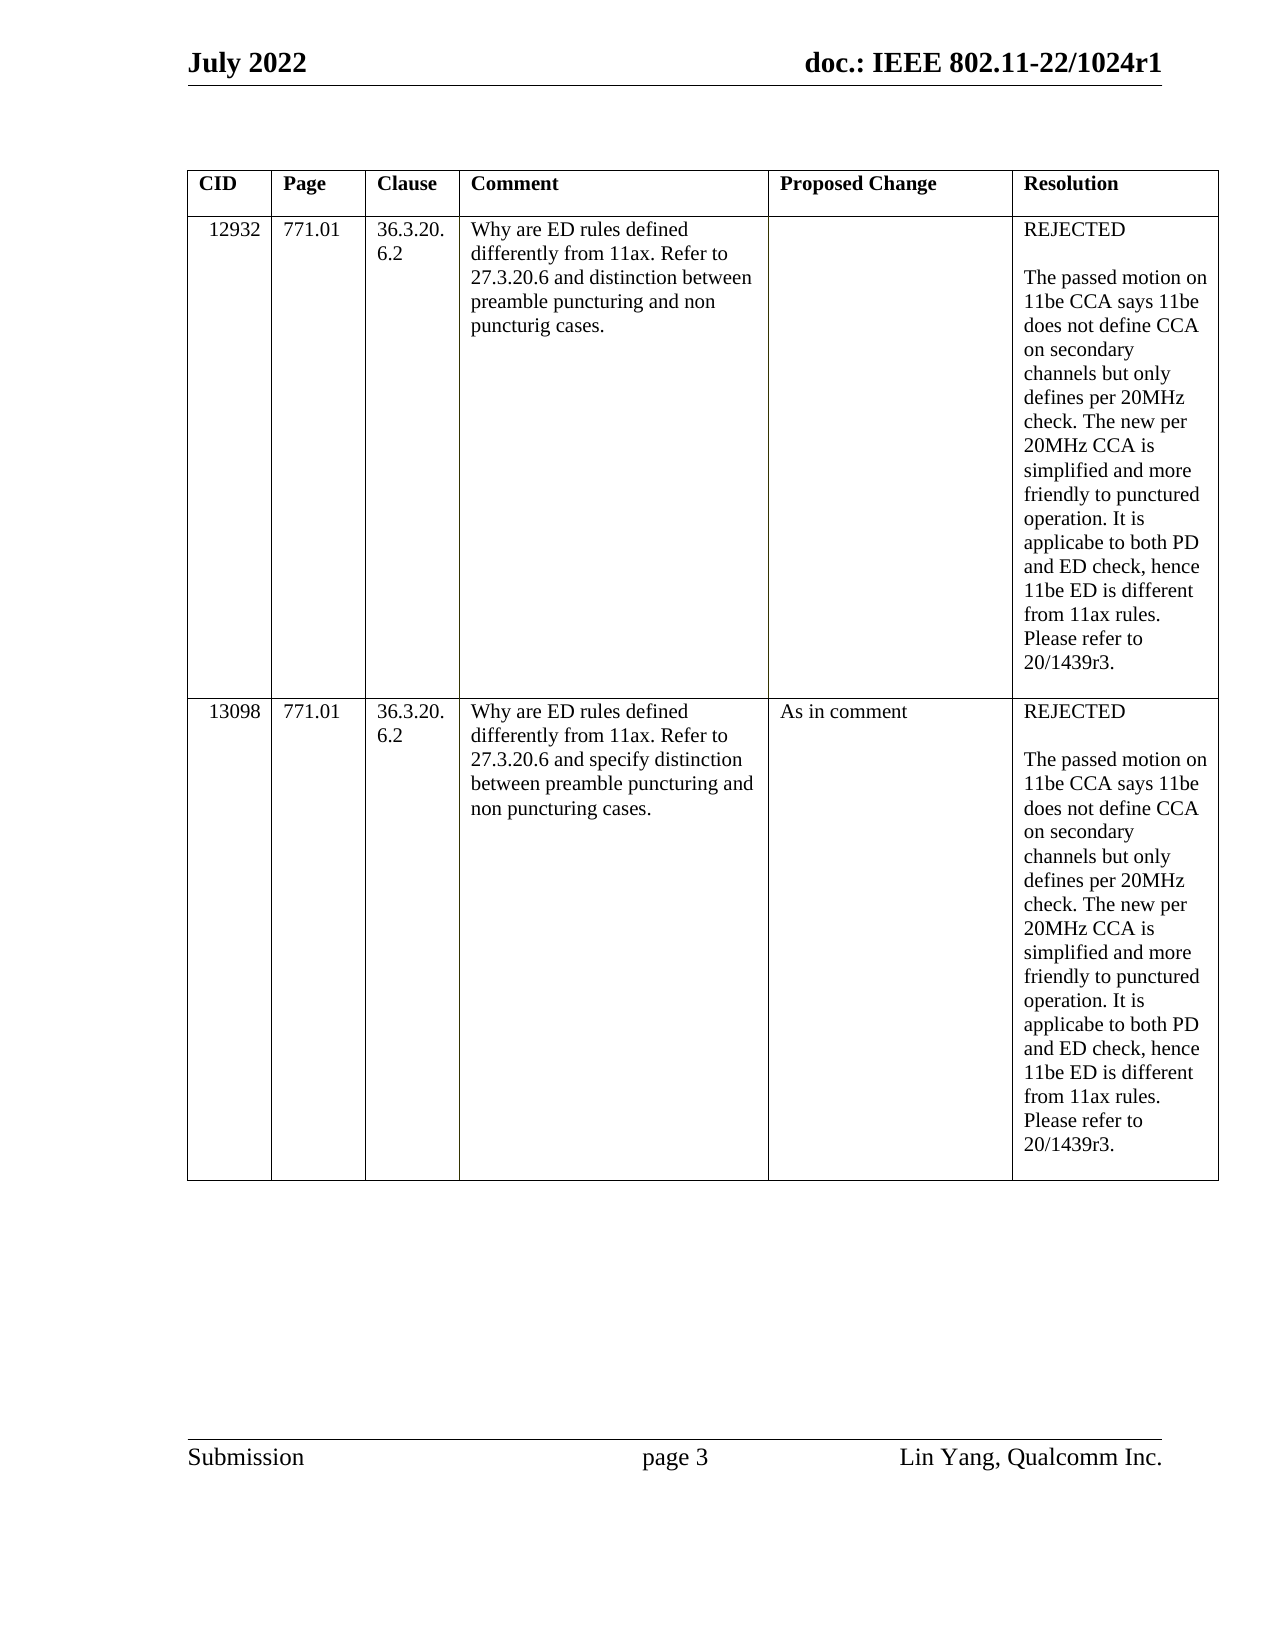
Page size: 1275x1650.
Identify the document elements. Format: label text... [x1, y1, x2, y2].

table_cell Why are ED rules defined differently from 11ax. Refer to 27.3.20.6 and specify distinction between preamble puncturing and non puncturing cases. [460, 699, 768, 1180]
table_header CID [188, 171, 271, 216]
table_cell 13098 [188, 699, 271, 1180]
table_cell Why are ED rules defined differently from 11ax. Refer to 27.3.20.6 and distinction between preamble puncturing and non puncturig cases. [460, 217, 768, 698]
table_cell 36.3.20.6.2 [366, 217, 459, 698]
table_cell REJECTED The passed motion on 11be CCA says 11be does not define CCA on secondary channels but only defines per 20MHz check. The new per 20MHz CCA is simplified and more friendly to punctured operation. It is applicabe to both PD and ED check, hence 11be ED is different from 11ax rules. Please refer to 20/1439r3. [1013, 217, 1218, 698]
table_header Clause [366, 171, 459, 216]
table_header Comment [460, 171, 768, 216]
table_header Resolution [1013, 171, 1218, 216]
table_header Proposed Change [769, 171, 1012, 216]
table_cell [769, 217, 1012, 698]
table_cell REJECTED The passed motion on 11be CCA says 11be does not define CCA on secondary channels but only defines per 20MHz check. The new per 20MHz CCA is simplified and more friendly to punctured operation. It is applicabe to both PD and ED check, hence 11be ED is different from 11ax rules. Please refer to 20/1439r3. [1013, 699, 1218, 1180]
table_cell 771.01 [272, 217, 365, 698]
table_header Page [272, 171, 365, 216]
table_cell 36.3.20.6.2 [366, 699, 459, 1180]
table_cell 12932 [188, 217, 271, 698]
table_cell As in comment [769, 699, 1012, 1180]
table_cell 771.01 [272, 699, 365, 1180]
